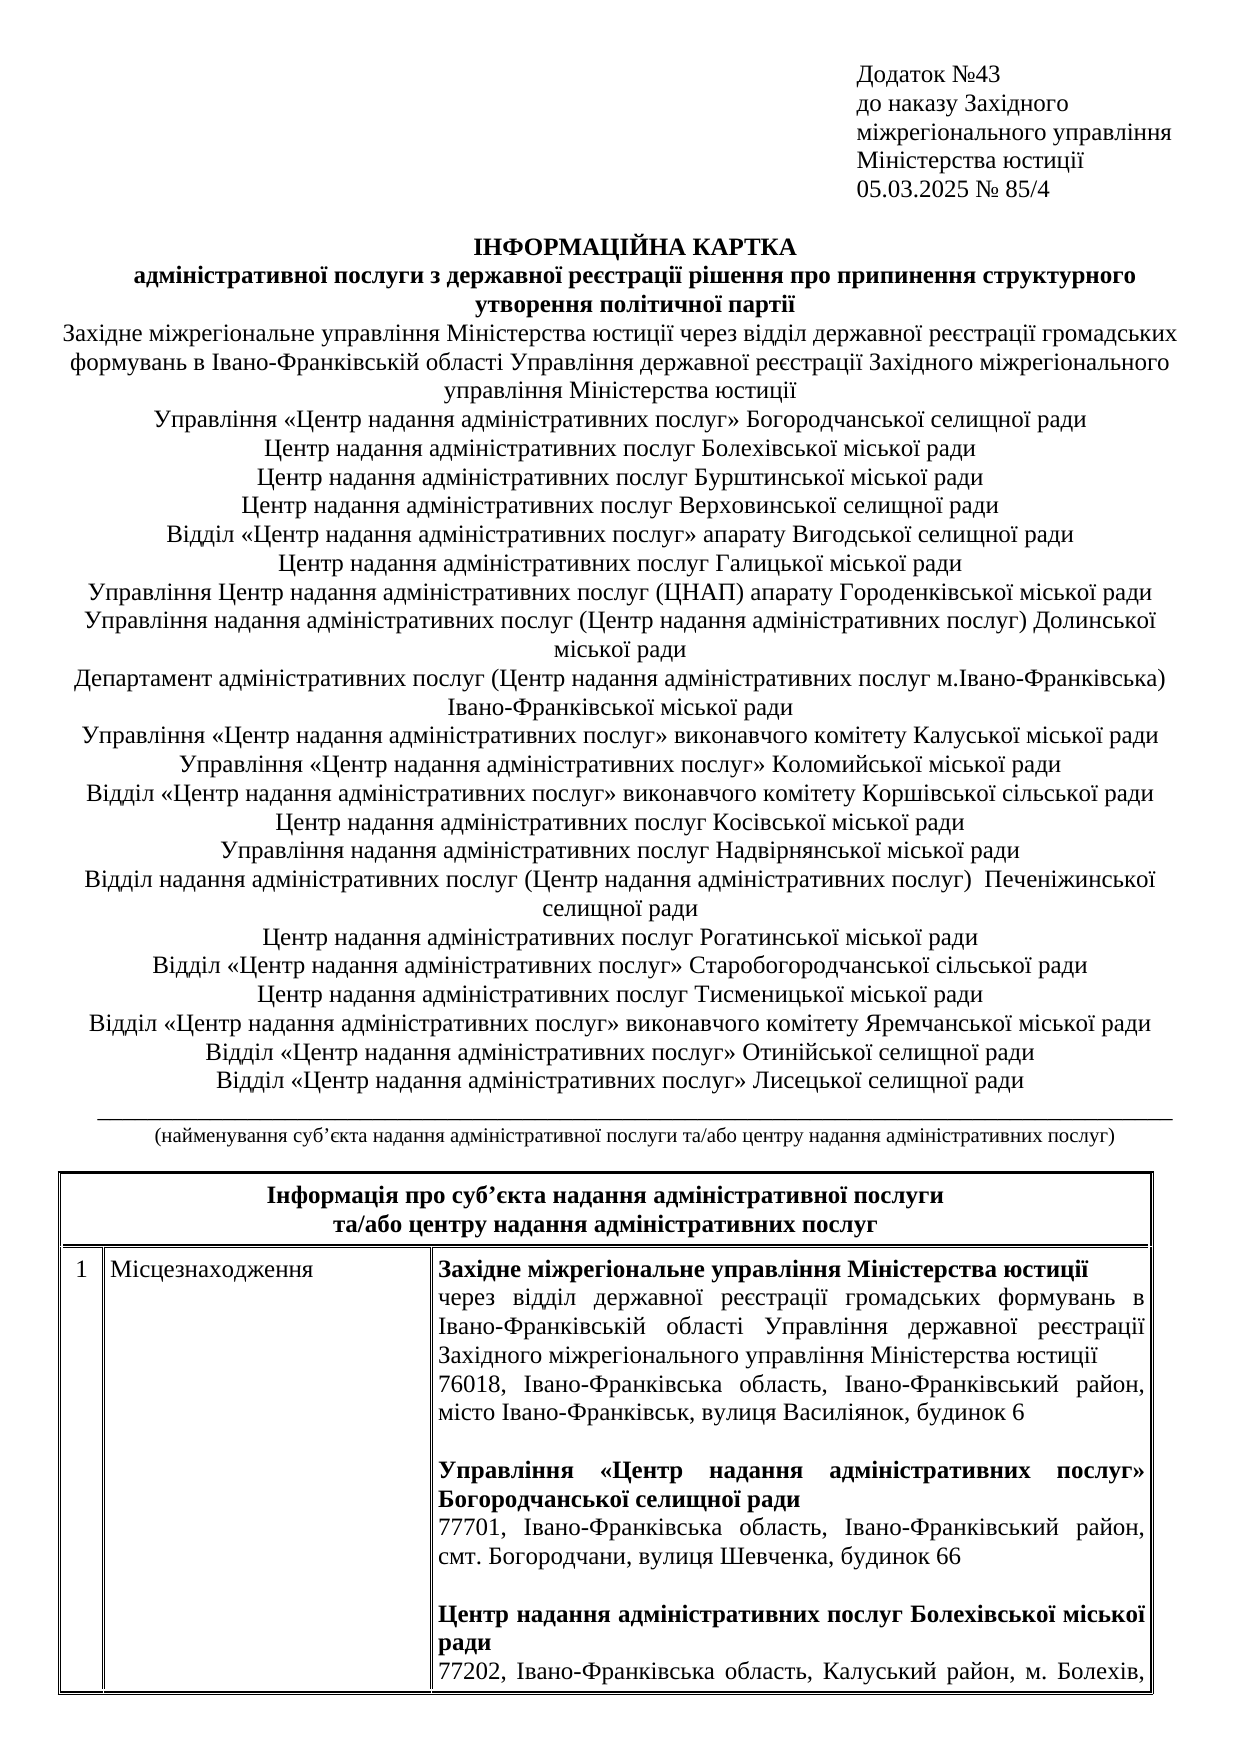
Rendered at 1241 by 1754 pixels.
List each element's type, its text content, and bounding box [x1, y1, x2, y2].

text Відділ «Центр надання адміністративних послуг» Отинійської селищної ради [59, 1037, 1181, 1065]
text Відділ «Центр надання адміністративних послуг» виконавчого комітету Яремчанської міської ради [59, 1008, 1181, 1037]
text Управління Центр надання адміністративних послуг (ЦНАП) апарату Городенківської міської ради [59, 577, 1181, 605]
text Управління «Центр надання адміністративних послуг» виконавчого комітету Калуської міської ради [59, 720, 1181, 749]
text Центр надання адміністративних послуг Галицької міської ради [59, 548, 1181, 577]
text Центр надання адміністративних послуг Бурштинської міської ради [59, 462, 1181, 490]
text до наказу Західного міжрегіонального управління Міністерства юстиції [856, 88, 1181, 174]
text ІНФОРМАЦІЙНА КАРТКА [89, 232, 1181, 260]
text Західне міжрегіональне управління Міністерства юстиції через відділ державної реєстрації громадських формувань в Івано-Франківській області Управління державної реєстрації Західного міжрегіонального управління Міністерства юстиції [59, 318, 1181, 404]
text адміністративної послуги з державної реєстрації рішення про припинення структурного утворення політичної партії [89, 260, 1181, 318]
text Управління «Центр надання адміністративних послуг» Богородчанської селищної ради [59, 404, 1181, 433]
text ______________________________________________________________________________________ [89, 1094, 1181, 1123]
text Центр надання адміністративних послуг Тисменицької міської ради [59, 979, 1181, 1008]
text (найменування суб’єкта надання адміністративної послуги та/або центру надання адміністративних послуг) [89, 1123, 1181, 1147]
text Відділ «Центр надання адміністративних послуг» виконавчого комітету Коршівської сільської ради [59, 778, 1181, 807]
text Відділ «Центр надання адміністративних послуг» апарату Вигодської селищної ради [59, 519, 1181, 548]
text Центр надання адміністративних послуг Косівської міської ради [59, 807, 1181, 835]
text Центр надання адміністративних послуг Рогатинської міської ради [59, 922, 1181, 950]
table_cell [432, 1244, 1151, 1691]
text Департамент адміністративних послуг (Центр надання адміністративних послуг м.Івано-Франківська) Івано-Франківської міської ради [59, 663, 1181, 720]
text Управління «Центр надання адміністративних послуг» Коломийської міської ради [59, 749, 1181, 778]
text Відділ надання адміністративних послуг (Центр надання адміністративних послуг) Печеніжинської селищної ради [59, 864, 1181, 922]
text Управління надання адміністративних послуг Надвірнянської міської ради [59, 835, 1181, 864]
text Додаток №43 [856, 59, 1181, 88]
text Відділ «Центр надання адміністративних послуг» Лисецької селищної ради [59, 1065, 1181, 1094]
table_cell Місцезнаходження [104, 1248, 432, 1691]
table_cell 1 [61, 1244, 104, 1691]
text 05.03.2025 № 85/4 [856, 174, 1181, 203]
text Центр надання адміністративних послуг Верховинської селищної ради [59, 490, 1181, 519]
text Управління надання адміністративних послуг (Центр надання адміністративних послуг) Долинської міської ради [59, 605, 1181, 663]
table_header Інформація про суб’єкта надання адміністративної послуги та/або центру надання адміністративних послуг [61, 1174, 1150, 1244]
text Центр надання адміністративних послуг Болехівської міської ради [59, 433, 1181, 462]
text Відділ «Центр надання адміністративних послуг» Старобогородчанської сільської ради [59, 950, 1181, 979]
